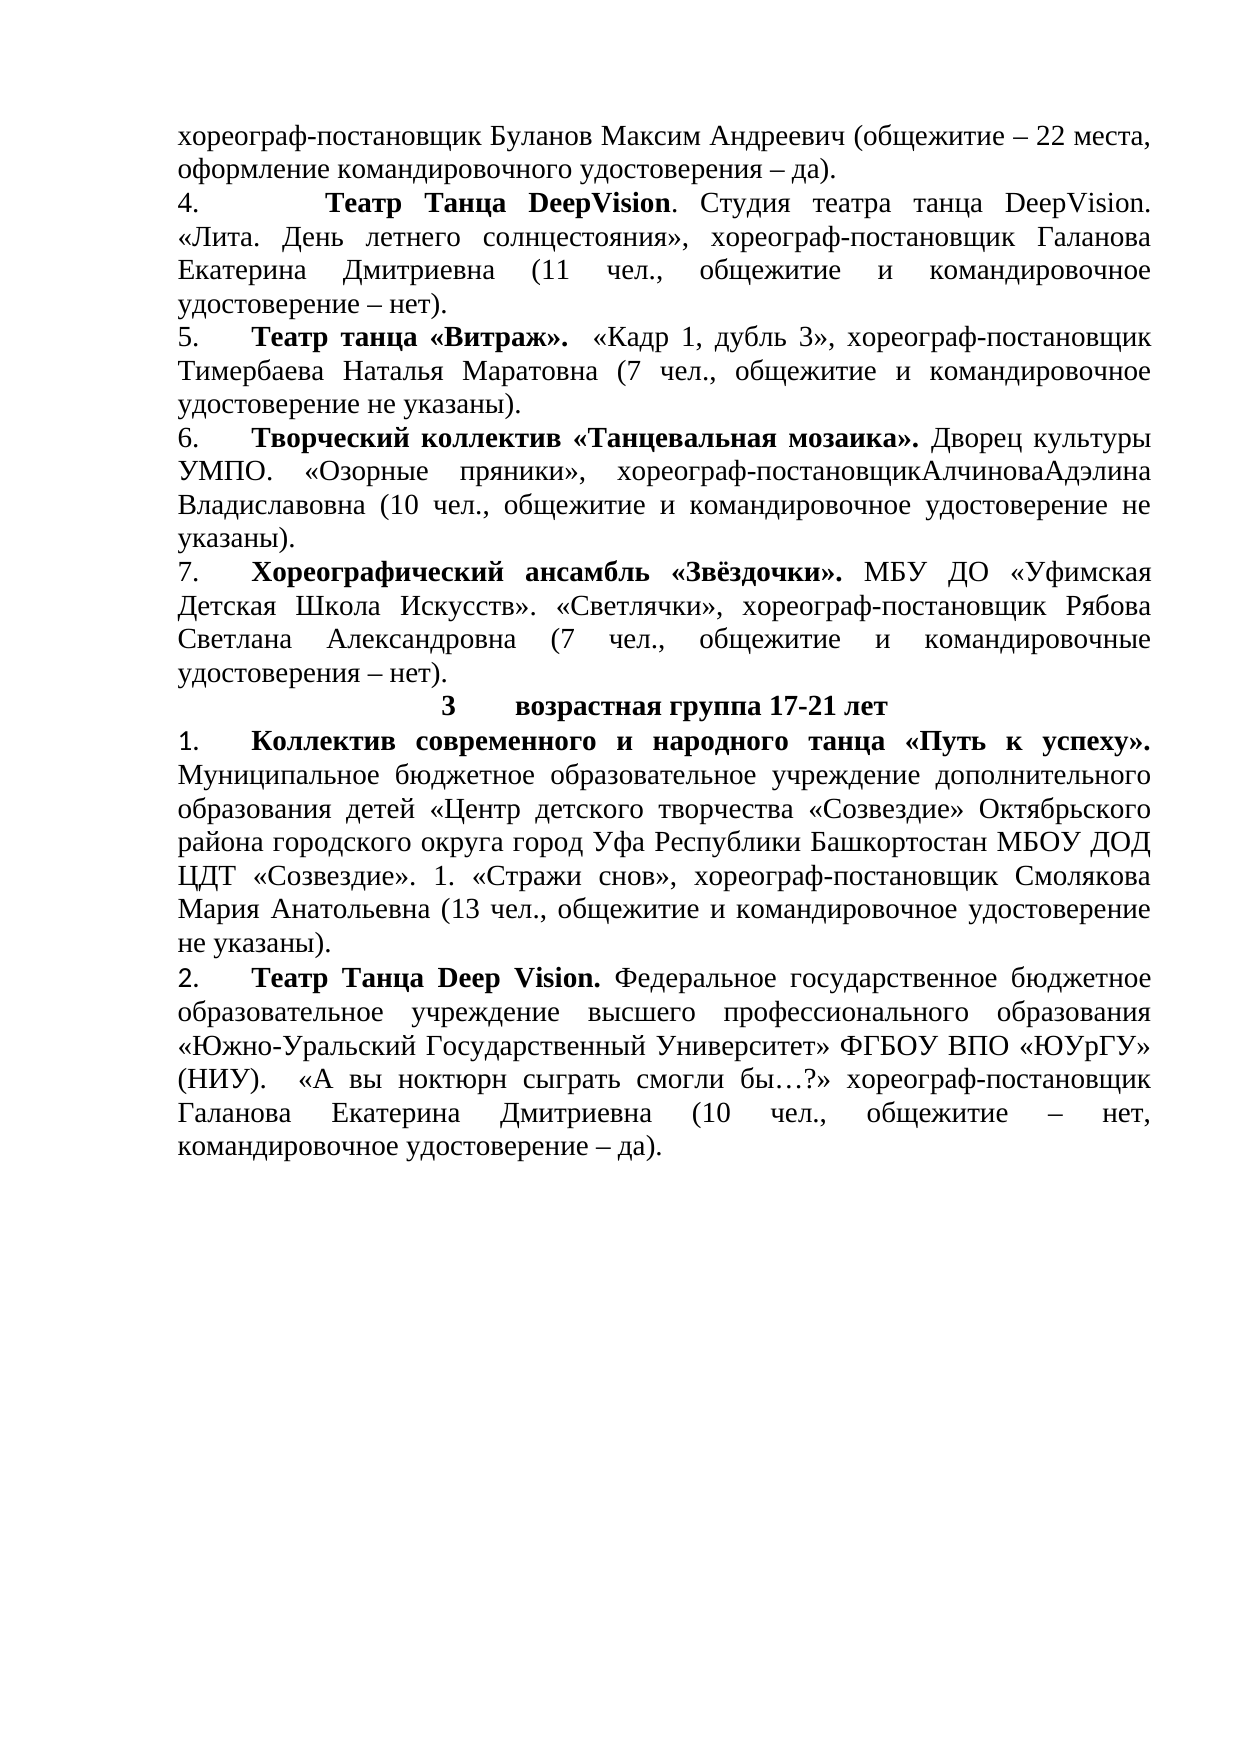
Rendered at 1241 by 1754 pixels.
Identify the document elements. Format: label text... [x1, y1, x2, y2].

list возрастная группа 17-21 лет [177, 688, 1152, 722]
list Театр Танца DeepVision. Студия театра танца DeepVision. «Лита. День летнего солнцестояния», хореограф-постановщик Галанова Екатерина Дмитриевна (11 чел., общежитие и командировочное удостоверение – нет). [177, 185, 1152, 319]
list Театр танца «Витраж». «Кадр 1, дубль 3», хореограф-постановщик Тимербаева Наталья Маратовна (7 чел., общежитие и командировочное удостоверение не указаны). [177, 319, 1152, 420]
list Хореографический ансамбль «Звёздочки». МБУ ДО «Уфимская Детская Школа Искусств». «Светлячки», хореограф-постановщик Рябова Светлана Александровна (7 чел., общежитие и командировочные удостоверения – нет). [177, 554, 1152, 688]
list Коллектив современного и народного танца «Путь к успеху». Муниципальное бюджетное образовательное учреждение дополнительного образования детей «Центр детского творчества «Созвездие» Октябрьского района городского округа город Уфа Республики Башкортостан МБОУ ДОД ЦДТ «Созвездие». 1. «Стражи снов», хореограф-постановщик Смолякова Мария Анатольевна (13 чел., общежитие и командировочное удостоверение не указаны). [177, 722, 1152, 959]
list Творческий коллектив «Танцевальная мозаика». Дворец культуры УМПО. «Озорные пряники», хореограф-постановщикАлчиноваАдэлина Владиславовна (10 чел., общежитие и командировочное удостоверение не указаны). [177, 420, 1152, 554]
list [177, 118, 1152, 185]
list Театр Танца Deep Vision. Федеральное государственное бюджетное образовательное учреждение высшего профессионального образования «Южно-Уральский Государственный Университет» ФГБОУ ВПО «ЮУрГУ» (НИУ). «А вы ноктюрн сыграть смогли бы…?» хореограф-постановщик Галанова Екатерина Дмитриевна (10 чел., общежитие – нет, командировочное удостоверение – да). [177, 959, 1152, 1162]
